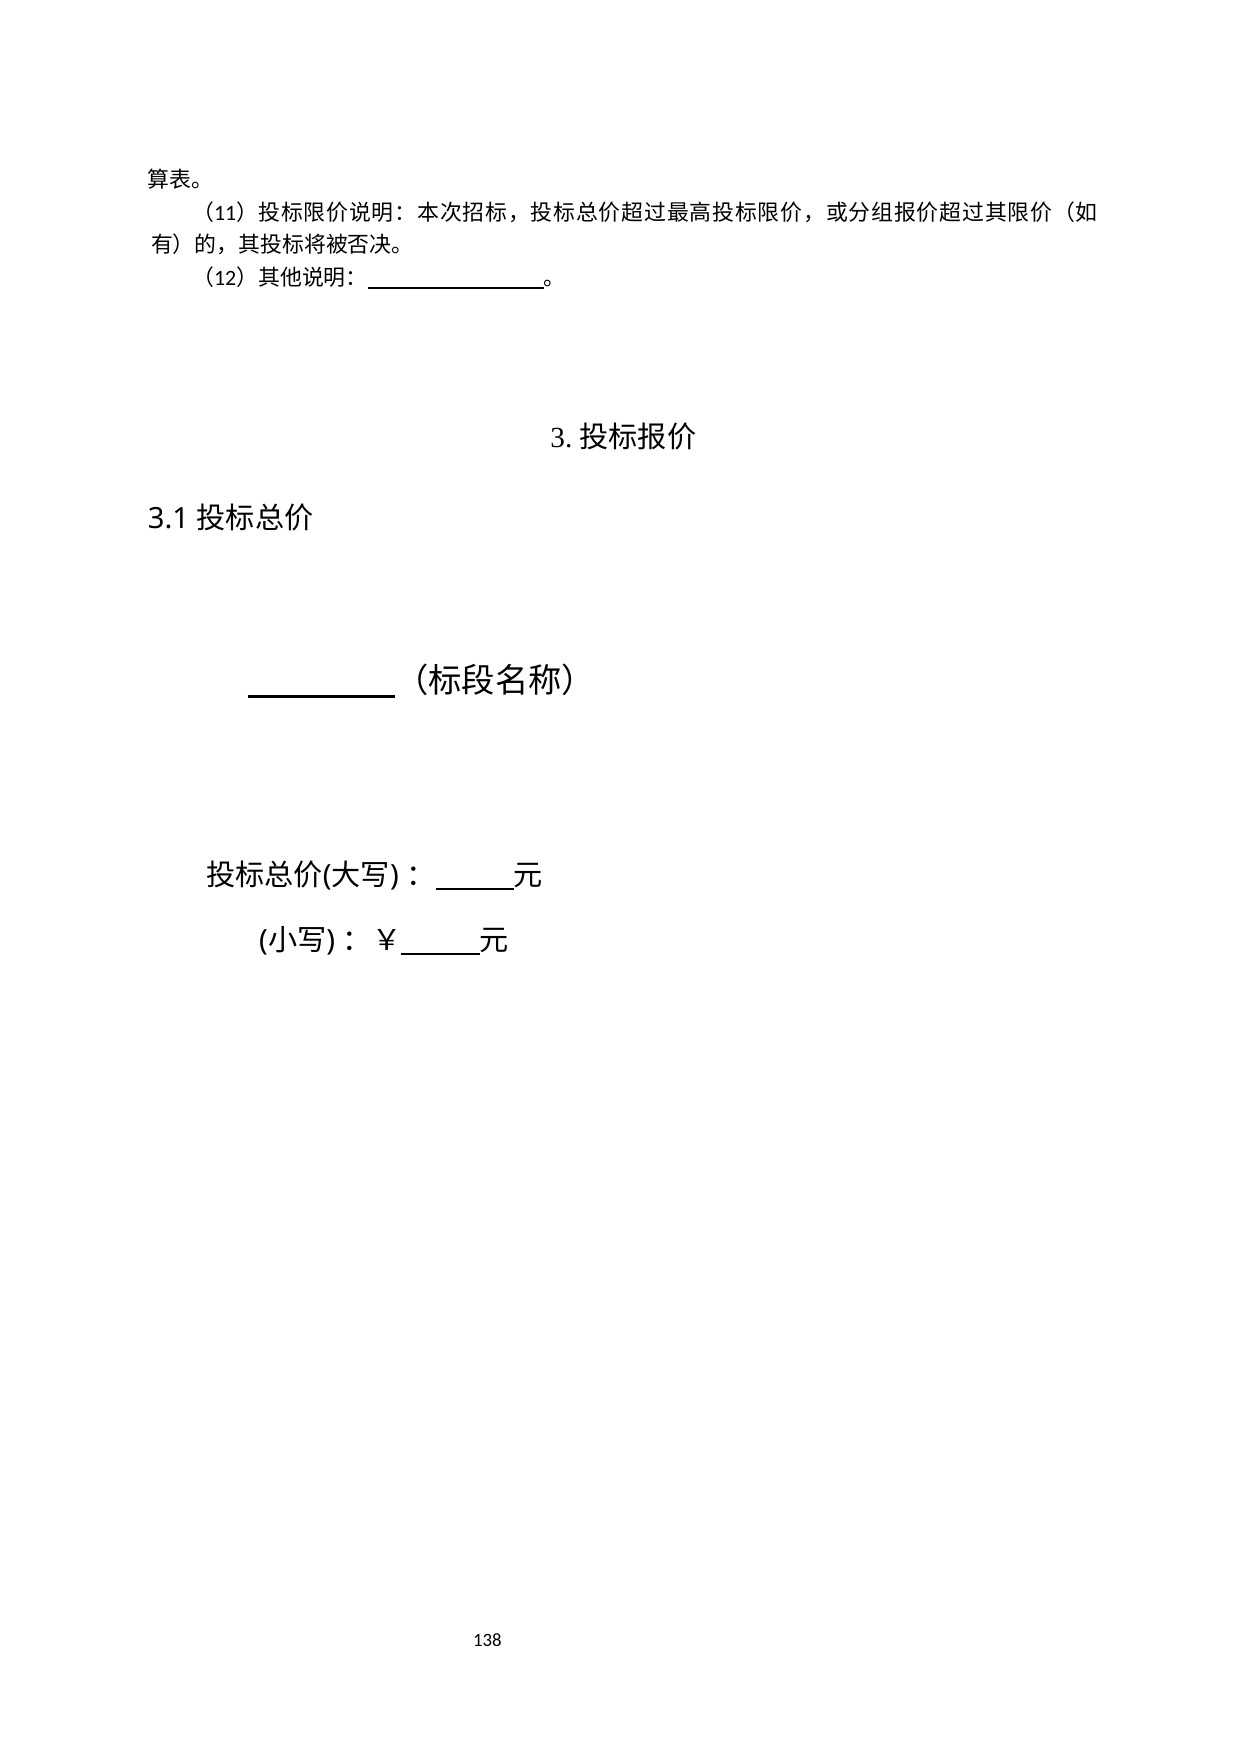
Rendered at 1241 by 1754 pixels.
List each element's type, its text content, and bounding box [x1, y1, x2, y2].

list 投标限价说明：本次招标，投标总价超过最高投标限价，或分组报价超过其限价（如有）的，其投标将被否决。 [151, 194, 1098, 259]
text （标段名称） [148, 646, 1098, 711]
text 3.1 投标总价 [148, 483, 1098, 548]
text (小写) ：￥ 元 [148, 906, 1098, 971]
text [148, 162, 1098, 194]
text 投标总价(大写) ： 元 [148, 841, 1098, 906]
list 其他说明： 。 [151, 259, 1098, 292]
text 3. 投标报价 [148, 402, 1098, 467]
